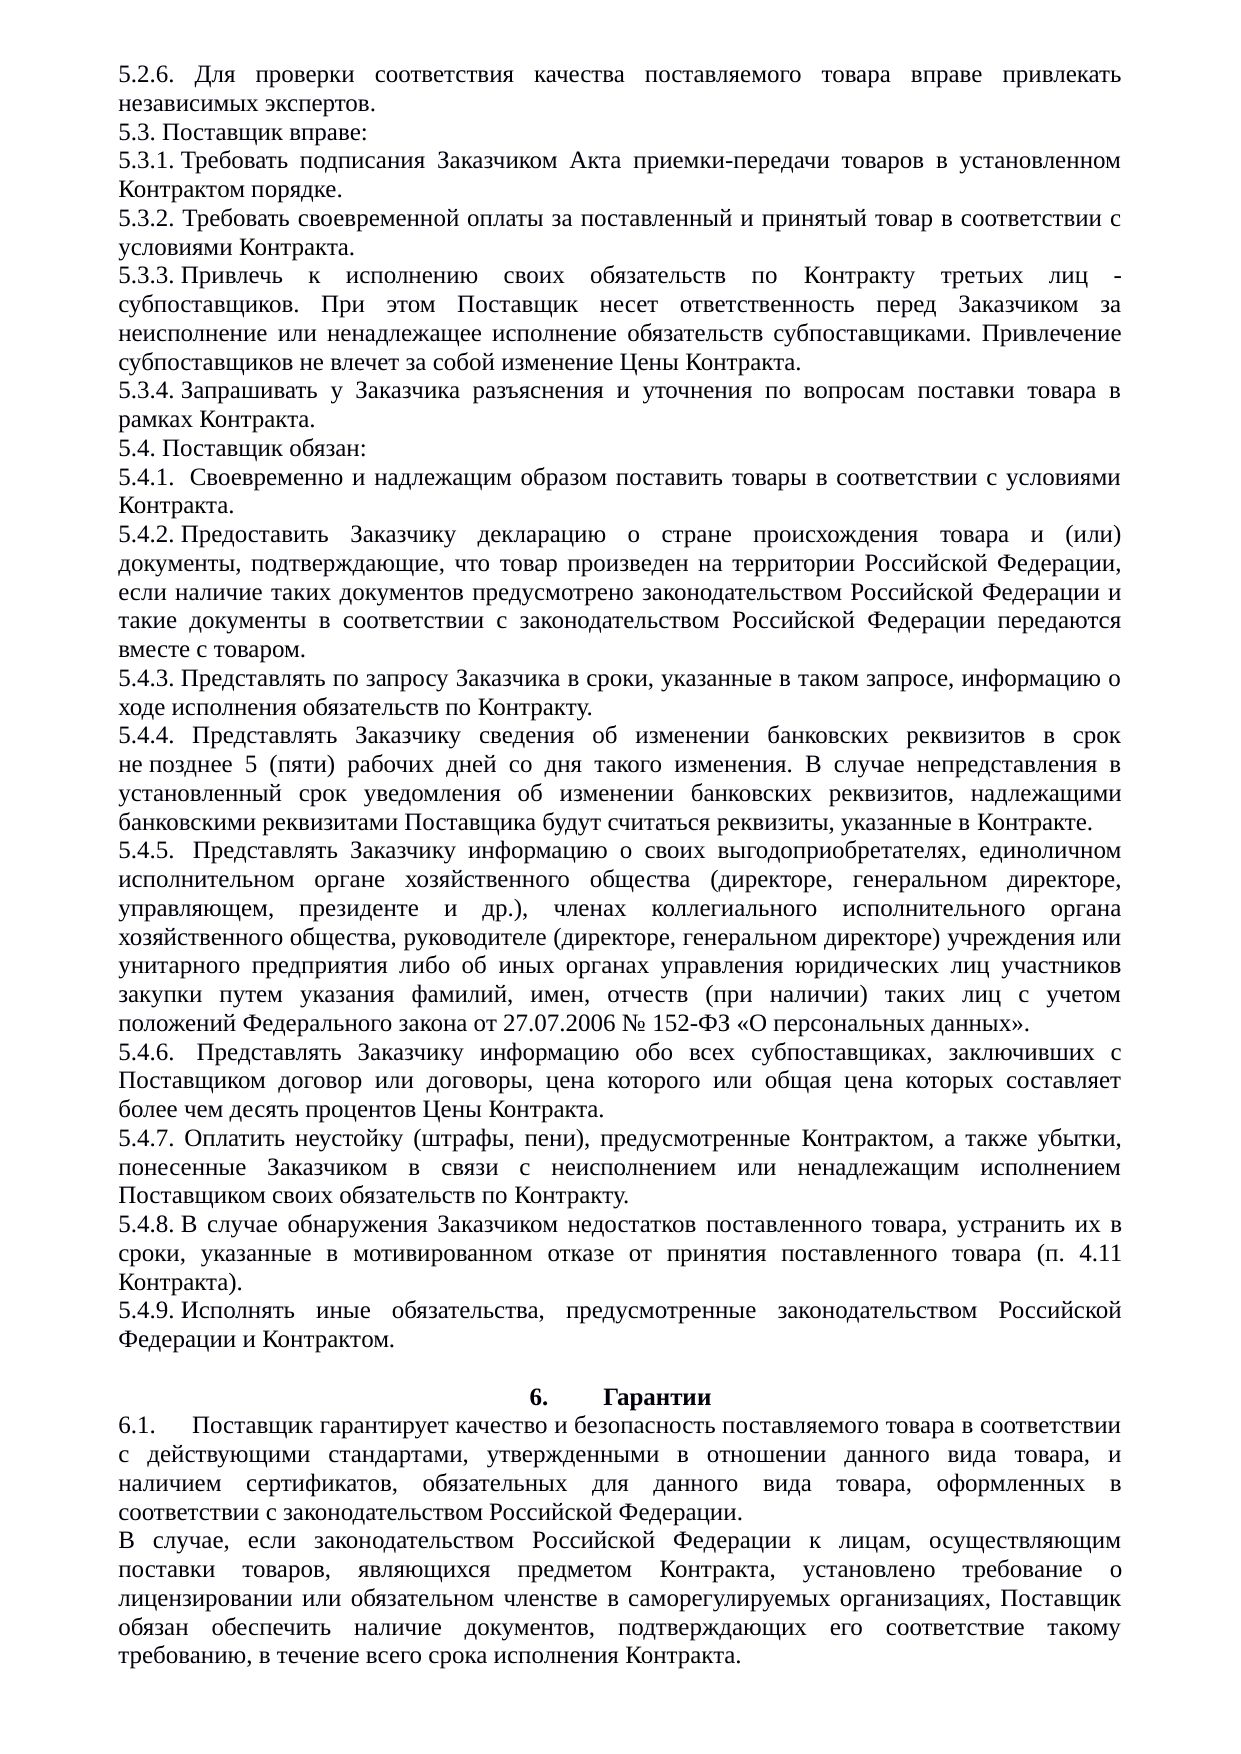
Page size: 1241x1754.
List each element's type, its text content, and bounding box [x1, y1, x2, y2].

text 5.3.2. Требовать своевременной оплаты за поставленный и принятый товар в соответствии с условиями Контракта. [118, 203, 1122, 260]
text 5.3. Поставщик вправе: [118, 117, 1122, 145]
text 5.4.6. Представлять Заказчику информацию обо всех субпоставщиках, заключивших с Поставщиком договор или договоры, цена которого или общая цена которых составляет более чем десять процентов Цены Контракта. [118, 1037, 1122, 1123]
text 6. Гарантии [118, 1382, 1122, 1410]
text 6.1. Поставщик гарантирует качество и безопасность поставляемого товара в соответствии с действующими стандартами, утвержденными в отношении данного вида товара, и наличием сертификатов, обязательных для данного вида товара, оформленных в соответствии с законодательством Российской Федерации. [118, 1410, 1122, 1525]
text 5.4. Поставщик обязан: [118, 433, 1122, 462]
text 5.4.5. Представлять Заказчику информацию о своих выгодоприобретателях, единоличном исполнительном органе хозяйственного общества (директоре, генеральном директоре, управляющем, президенте и др.), членах коллегиального исполнительного органа хозяйственного общества, руководителе (директоре, генеральном директоре) учреждения или унитарного предприятия либо об иных органах управления юридических лиц участников закупки путем указания фамилий, имен, отчеств (при наличии) таких лиц с учетом положений Федерального закона от 27.07.2006 № 152-ФЗ «О персональных данных». [118, 835, 1122, 1037]
text 5.3.1. Требовать подписания Заказчиком Акта приемки-передачи товаров в установленном Контрактом порядке. [118, 145, 1122, 203]
text 5.4.4. Представлять Заказчику сведения об изменении банковских реквизитов в срок не позднее 5 (пяти) рабочих дней со дня такого изменения. В случае непредставления в установленный срок уведомления об изменении банковских реквизитов, надлежащими банковскими реквизитами Поставщика будут считаться реквизиты, указанные в Контракте. [118, 720, 1122, 835]
text 5.4.9. Исполнять иные обязательства, предусмотренные законодательством Российской Федерации и Контрактом. [118, 1295, 1122, 1353]
text В случае, если законодательством Российской Федерации к лицам, осуществляющим поставки товаров, являющихся предметом Контракта, установлено требование о лицензировании или обязательном членстве в саморегулируемых организациях, Поставщик обязан обеспечить наличие документов, подтверждающих его соответствие такому требованию, в течение всего срока исполнения Контракта. [118, 1525, 1122, 1669]
text 5.4.3. Представлять по запросу Заказчика в сроки, указанные в таком запросе, информацию о ходе исполнения обязательств по Контракту. [118, 663, 1122, 720]
text 5.3.3. Привлечь к исполнению своих обязательств по Контракту третьих лиц - субпоставщиков. При этом Поставщик несет ответственность перед Заказчиком за неисполнение или ненадлежащее исполнение обязательств субпоставщиками. Привлечение субпоставщиков не влечет за собой изменение Цены Контракта. [118, 260, 1122, 375]
text 5.4.2. Предоставить Заказчику декларацию о стране происхождения товара и (или) документы, подтверждающие, что товар произведен на территории Российской Федерации, если наличие таких документов предусмотрено законодательством Российской Федерации и такие документы в соответствии с законодательством Российской Федерации передаются вместе с товаром. [118, 519, 1122, 663]
text 5.4.8. В случае обнаружения Заказчиком недостатков поставленного товара, устранить их в сроки, указанные в мотивированном отказе от принятия поставленного товара (п. 4.11 Контракта). [118, 1209, 1122, 1295]
text 5.2.6. Для проверки соответствия качества поставляемого товара вправе привлекать независимых экспертов. [118, 59, 1122, 117]
text 5.3.4. Запрашивать у Заказчика разъяснения и уточнения по вопросам поставки товара в рамках Контракта. [118, 375, 1122, 433]
text 5.4.7. Оплатить неустойку (штрафы, пени), предусмотренные Контрактом, а также убытки, понесенные Заказчиком в связи с неисполнением или ненадлежащим исполнением Поставщиком своих обязательств по Контракту. [118, 1123, 1122, 1209]
text 5.4.1. Своевременно и надлежащим образом поставить товары в соответствии с условиями Контракта. [118, 462, 1122, 519]
